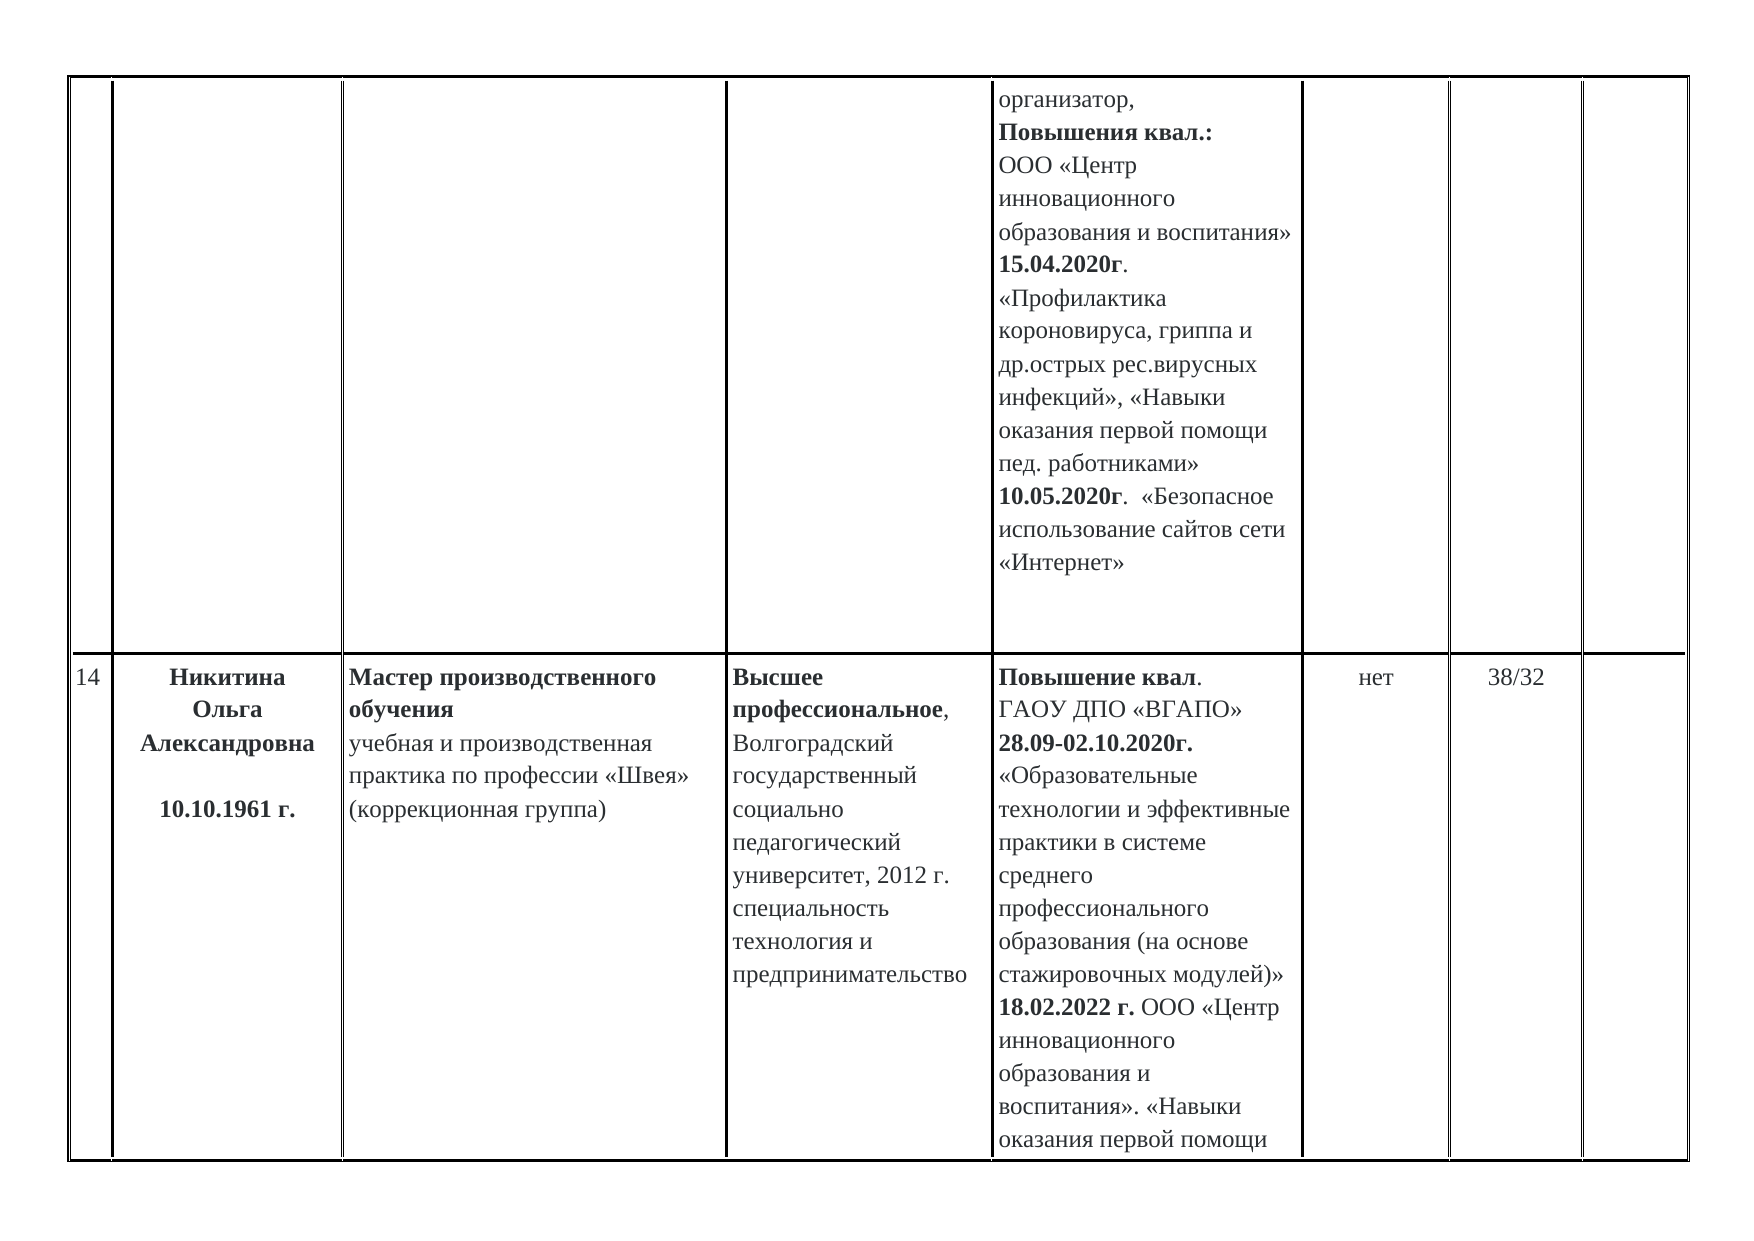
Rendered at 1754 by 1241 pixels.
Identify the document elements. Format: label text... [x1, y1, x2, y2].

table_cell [343, 78, 726, 652]
table_cell нет [1302, 655, 1450, 1159]
table_cell 38/32 [1450, 655, 1583, 1159]
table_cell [343, 655, 726, 1159]
table_cell [1583, 652, 1687, 1159]
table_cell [992, 78, 1302, 652]
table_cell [726, 655, 992, 1159]
table_cell [1583, 78, 1687, 652]
table_cell нет [1302, 78, 1450, 652]
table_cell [112, 78, 342, 652]
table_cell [726, 77, 992, 652]
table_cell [112, 655, 342, 1159]
table_cell 14 [71, 652, 112, 1159]
table_cell 13 [71, 77, 112, 652]
table_cell 26/22 [1450, 78, 1583, 652]
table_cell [992, 655, 1302, 1159]
